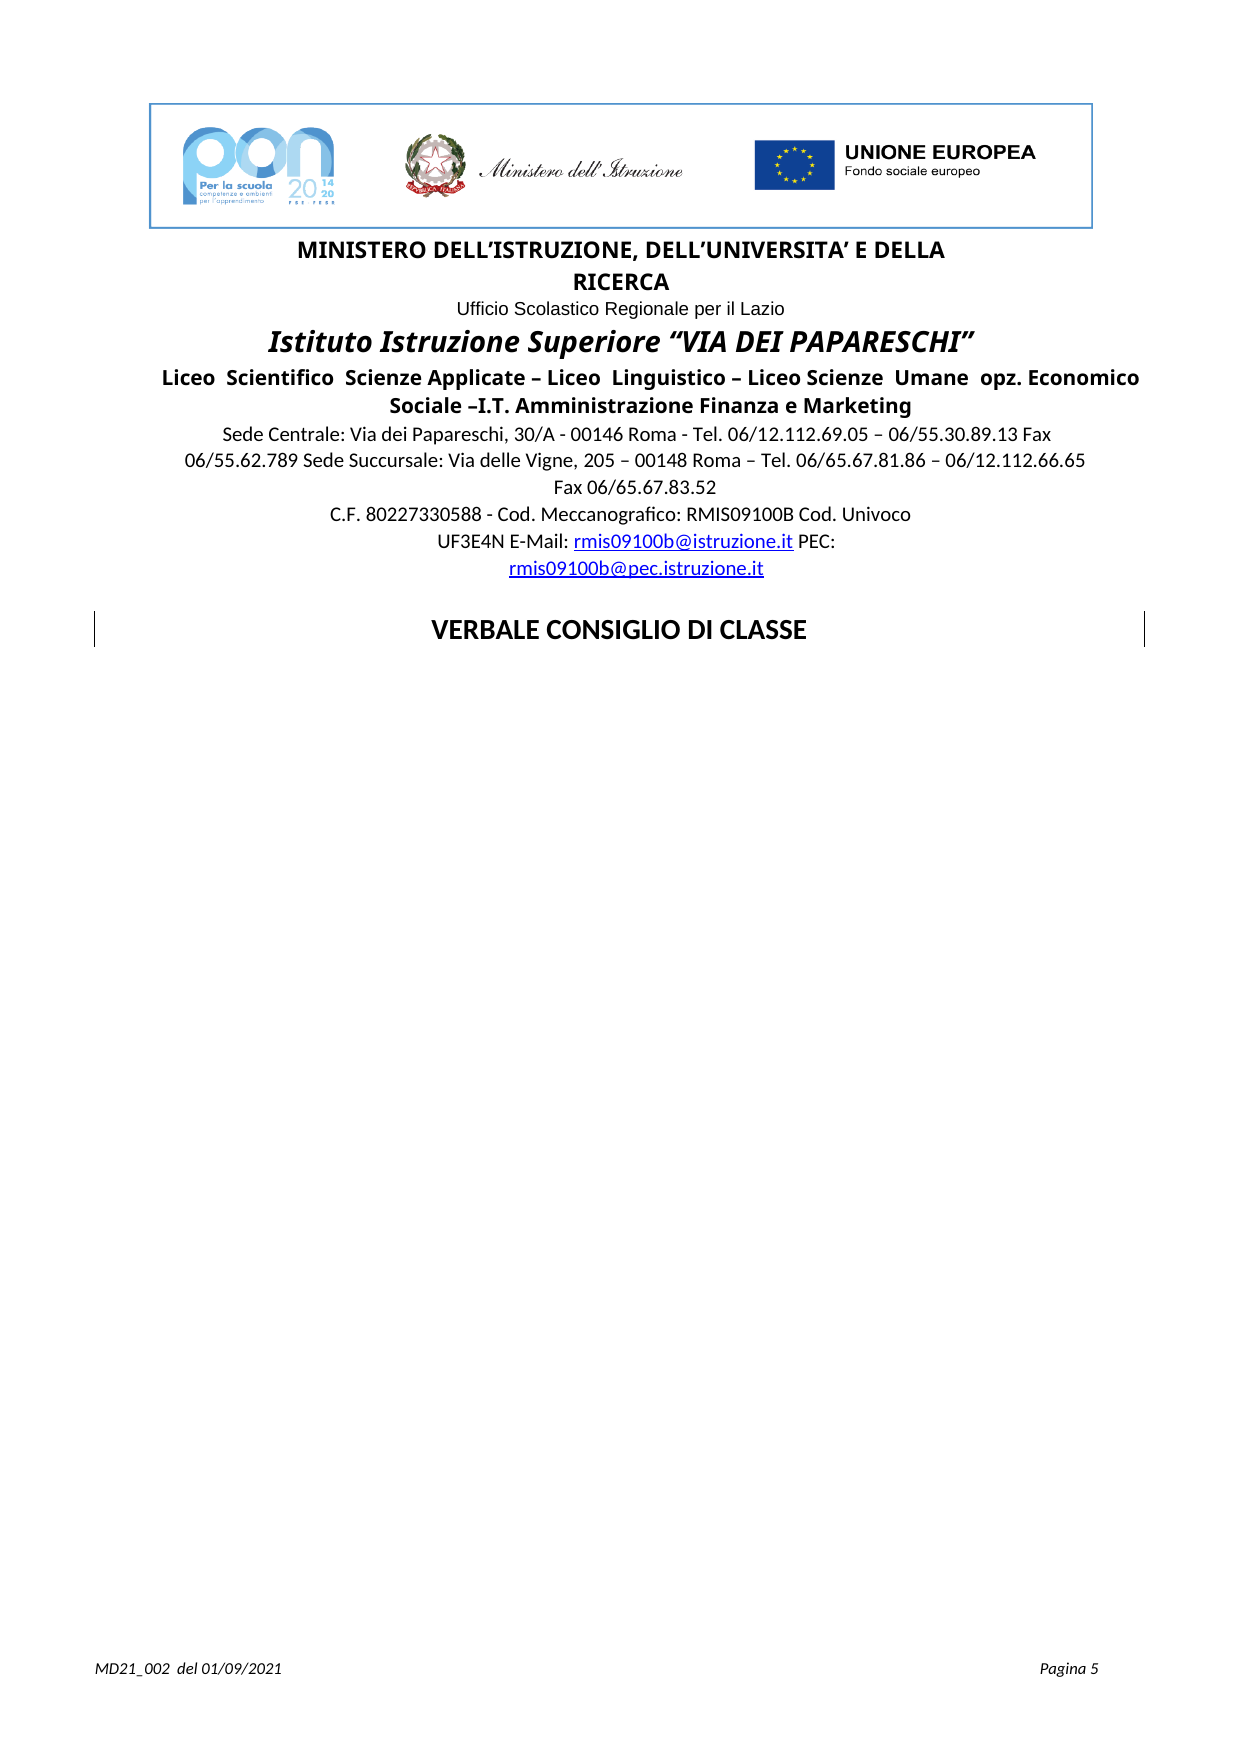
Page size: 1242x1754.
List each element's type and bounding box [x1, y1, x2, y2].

picture [148, 103, 1093, 229]
